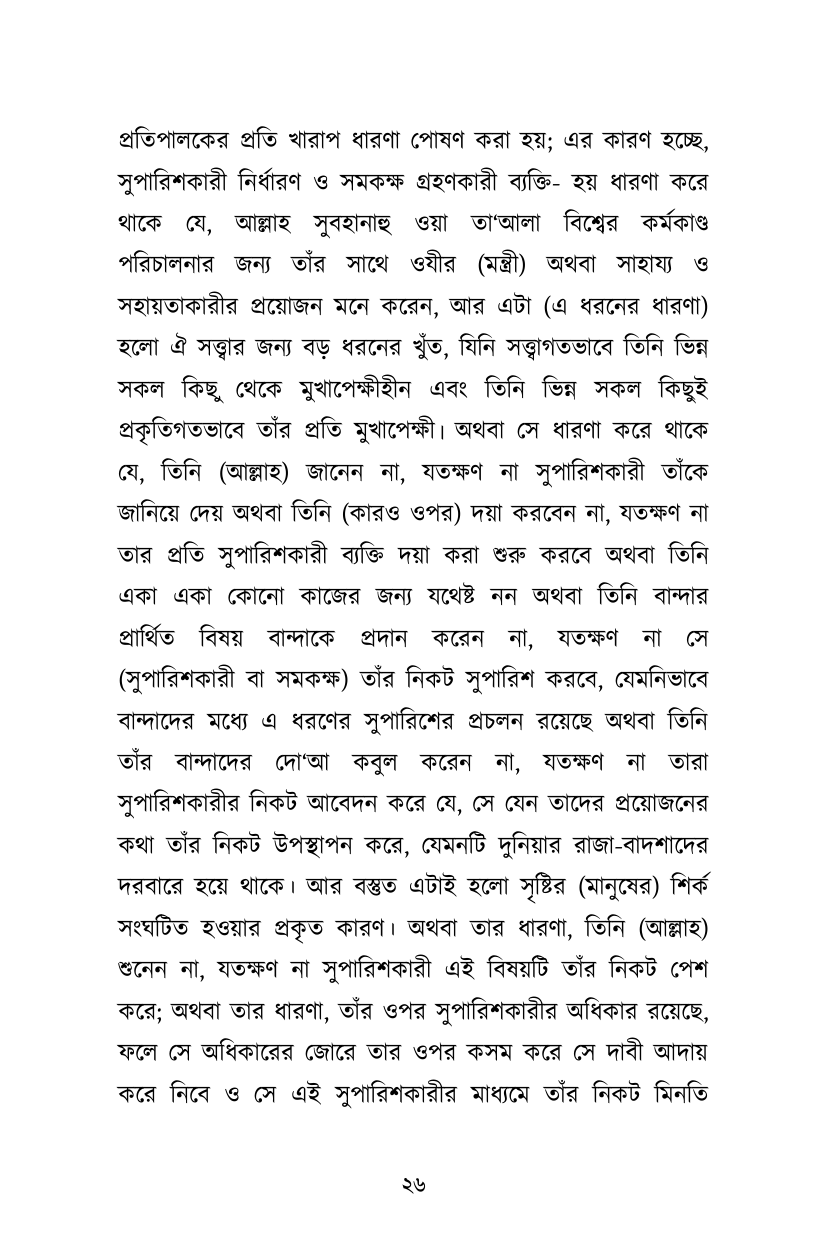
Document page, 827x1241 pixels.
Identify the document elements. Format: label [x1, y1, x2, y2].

text [118, 118, 709, 1113]
